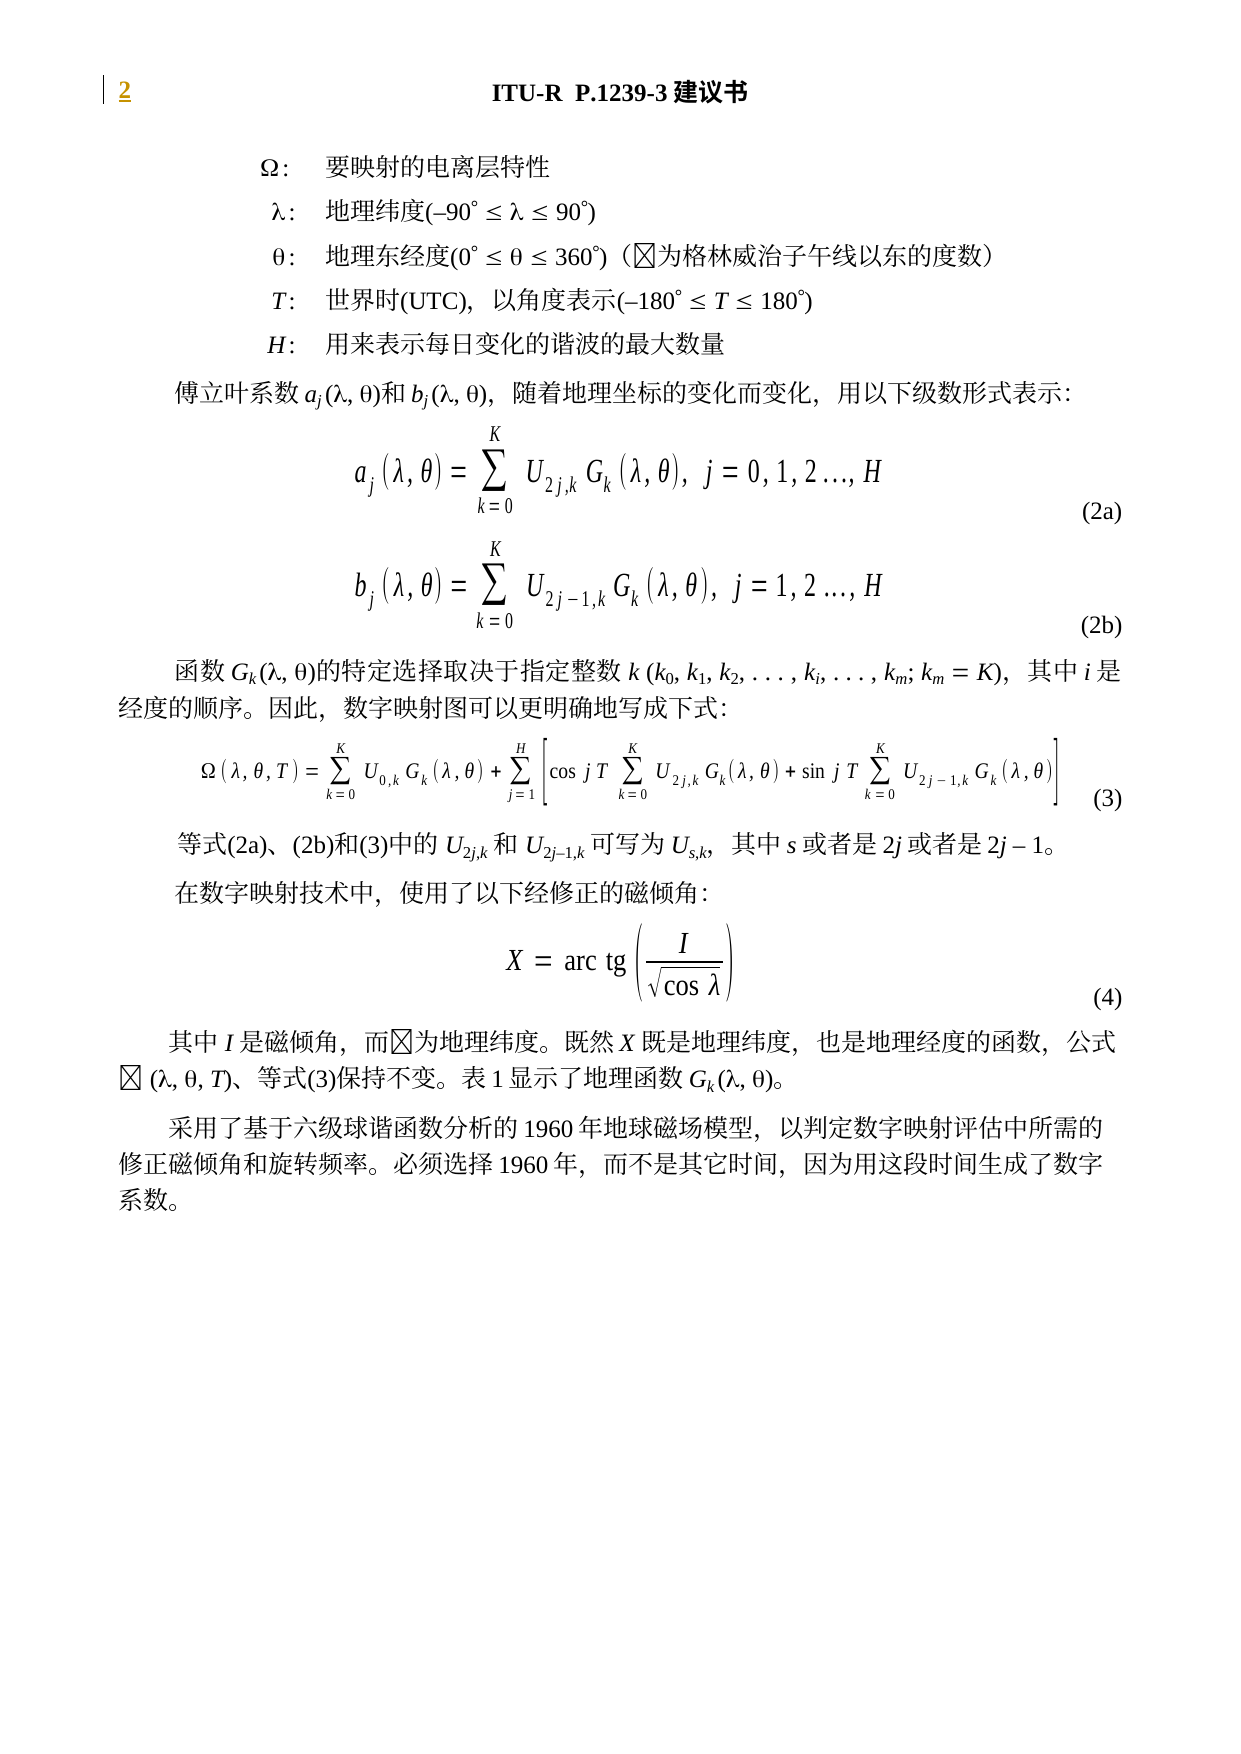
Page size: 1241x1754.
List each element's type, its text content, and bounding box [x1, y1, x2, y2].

text  : 地理东经度(0    360)（为格林威治子午线以东的度数） [118, 236, 1122, 272]
text T : 世界时(UTC)，以角度表示(–180  T  180) [118, 281, 1122, 316]
text 等式(2a)、(2b)和(3)中的 U2j,k 和 U2j–1,k 可写为Us,k，其中s 或者是2j或者是2j – 1。 [118, 824, 1122, 862]
text 傅立叶系数aj (, )和bj (, )，随着地理坐标的变化而变化，用以下级数形式表示： [118, 373, 1122, 410]
text 其中 I 是磁倾角，而为地理纬度。既然X 既是地理纬度，也是地理经度的函数，公式 (, , T)、等式(3)保持不变。表1显示了地理函数Gk (, )。 [118, 1023, 1122, 1096]
text  : 地理纬度(–90    90) [118, 192, 1122, 228]
text 采用了基于六级球谐函数分析的1960年地球磁场模型，以判定数字映射评估中所需的修正磁倾角和旋转频率。必须选择1960年，而不是其它时间，因为用这段时间生成了数字系数。 [118, 1108, 1122, 1216]
text H : 用来表示每日变化的谐波的最大数量 [118, 325, 1122, 361]
text 在数字映射技术中，使用了以下经修正的磁倾角： [118, 874, 1122, 910]
text (4) [118, 923, 1122, 1011]
text  : 要映射的电离层特性 [118, 148, 1122, 184]
text (2b) [118, 537, 1122, 639]
text (2a) [118, 423, 1122, 524]
text 函数Gk (, )的特定选择取决于指定整数k (k0, k1, k2, . . . , ki, . . . , km; km  K)，其中i是经度的顺序。因此，数字映射图可以更明确地写成下式： [118, 651, 1122, 724]
text (3) [118, 737, 1122, 812]
